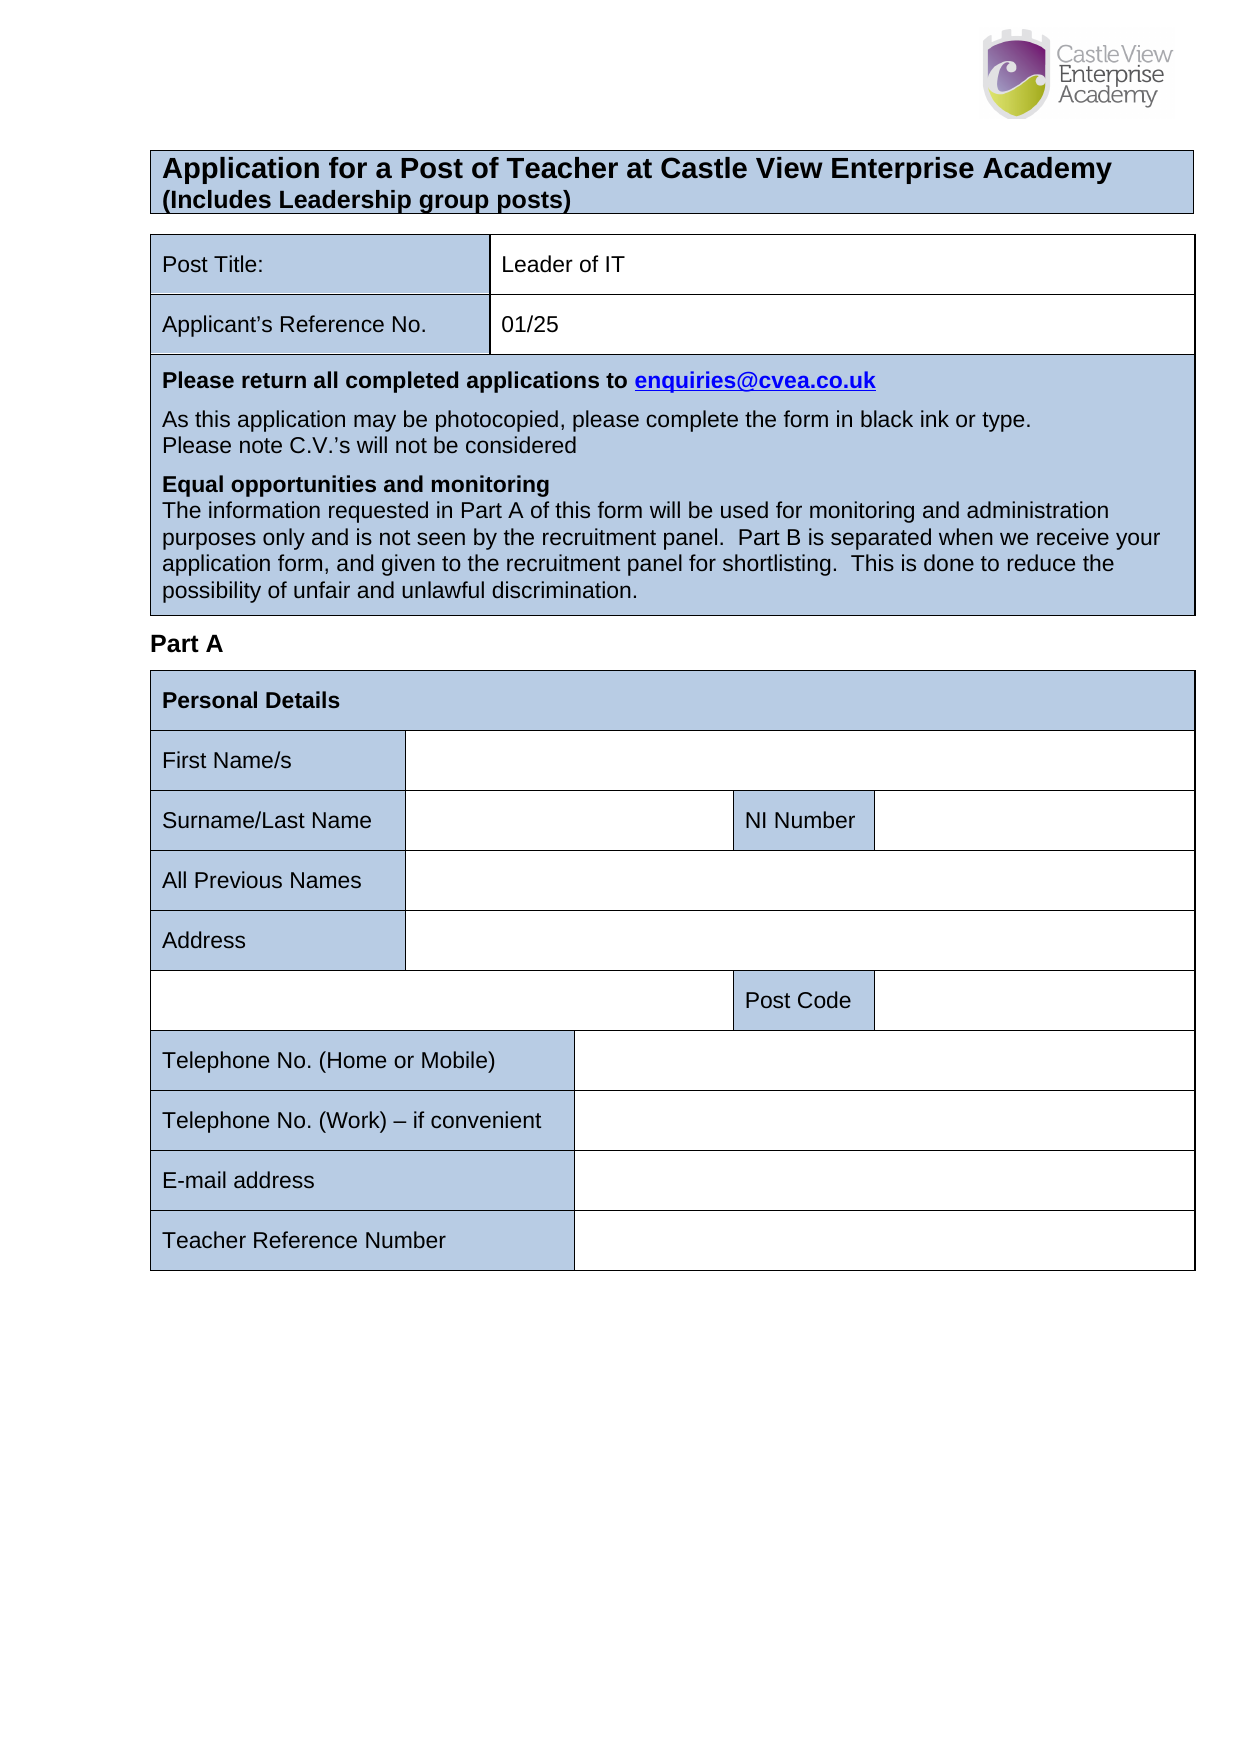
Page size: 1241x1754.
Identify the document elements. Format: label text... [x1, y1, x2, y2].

table_cell [151, 971, 733, 1030]
table_cell [575, 1031, 1194, 1090]
table_cell First Name/s [151, 731, 405, 790]
table_cell E-mail address [151, 1151, 574, 1210]
table_cell Post Code [734, 971, 874, 1030]
table_cell Telephone No. (Work) – if convenient [151, 1091, 574, 1150]
table_header Leader of IT [491, 235, 1194, 293]
table_cell [875, 971, 1194, 1030]
table_cell [406, 731, 1194, 790]
table_cell [406, 791, 733, 850]
table_cell Teacher Reference Number [151, 1211, 574, 1270]
table_header Personal Details [151, 671, 1194, 730]
table_cell [575, 1091, 1194, 1150]
table_cell All Previous Names [151, 851, 405, 910]
table_cell [406, 851, 1194, 910]
table_cell NI Number [734, 791, 874, 850]
table_header Application for a Post of Teacher at Castle View Enterprise Academy (Includes Leadership group posts) [151, 151, 1193, 213]
table_cell [406, 911, 1194, 970]
table_header Post Title: [151, 235, 489, 293]
table_cell Telephone No. (Home or ) [151, 1031, 574, 1090]
table_cell [575, 1211, 1194, 1270]
table_cell Surname/Last Name [151, 791, 405, 850]
table_cell [575, 1151, 1194, 1210]
table_cell Applicant’s Reference No. [151, 295, 489, 353]
table_cell Address [151, 911, 405, 970]
table_cell 01/25 [491, 295, 1194, 353]
text Part A [150, 629, 1172, 658]
table_cell Please return all completed applications to enquiries@cvea.co.uk As this application may be photocopied, please complete the form in black ink or type. Please note C.V.’s will not be considered Equal opportunities and monitoring The information requested in Part A of this form will be used for monitoring and administration purposes only and is not seen by the recruitment panel. Part B is separated when we receive your application form, and given to the recruitment panel for shortlisting. This is done to reduce the possibility of unfair and unlawful discrimination. [151, 355, 1194, 615]
table_cell [875, 791, 1194, 850]
